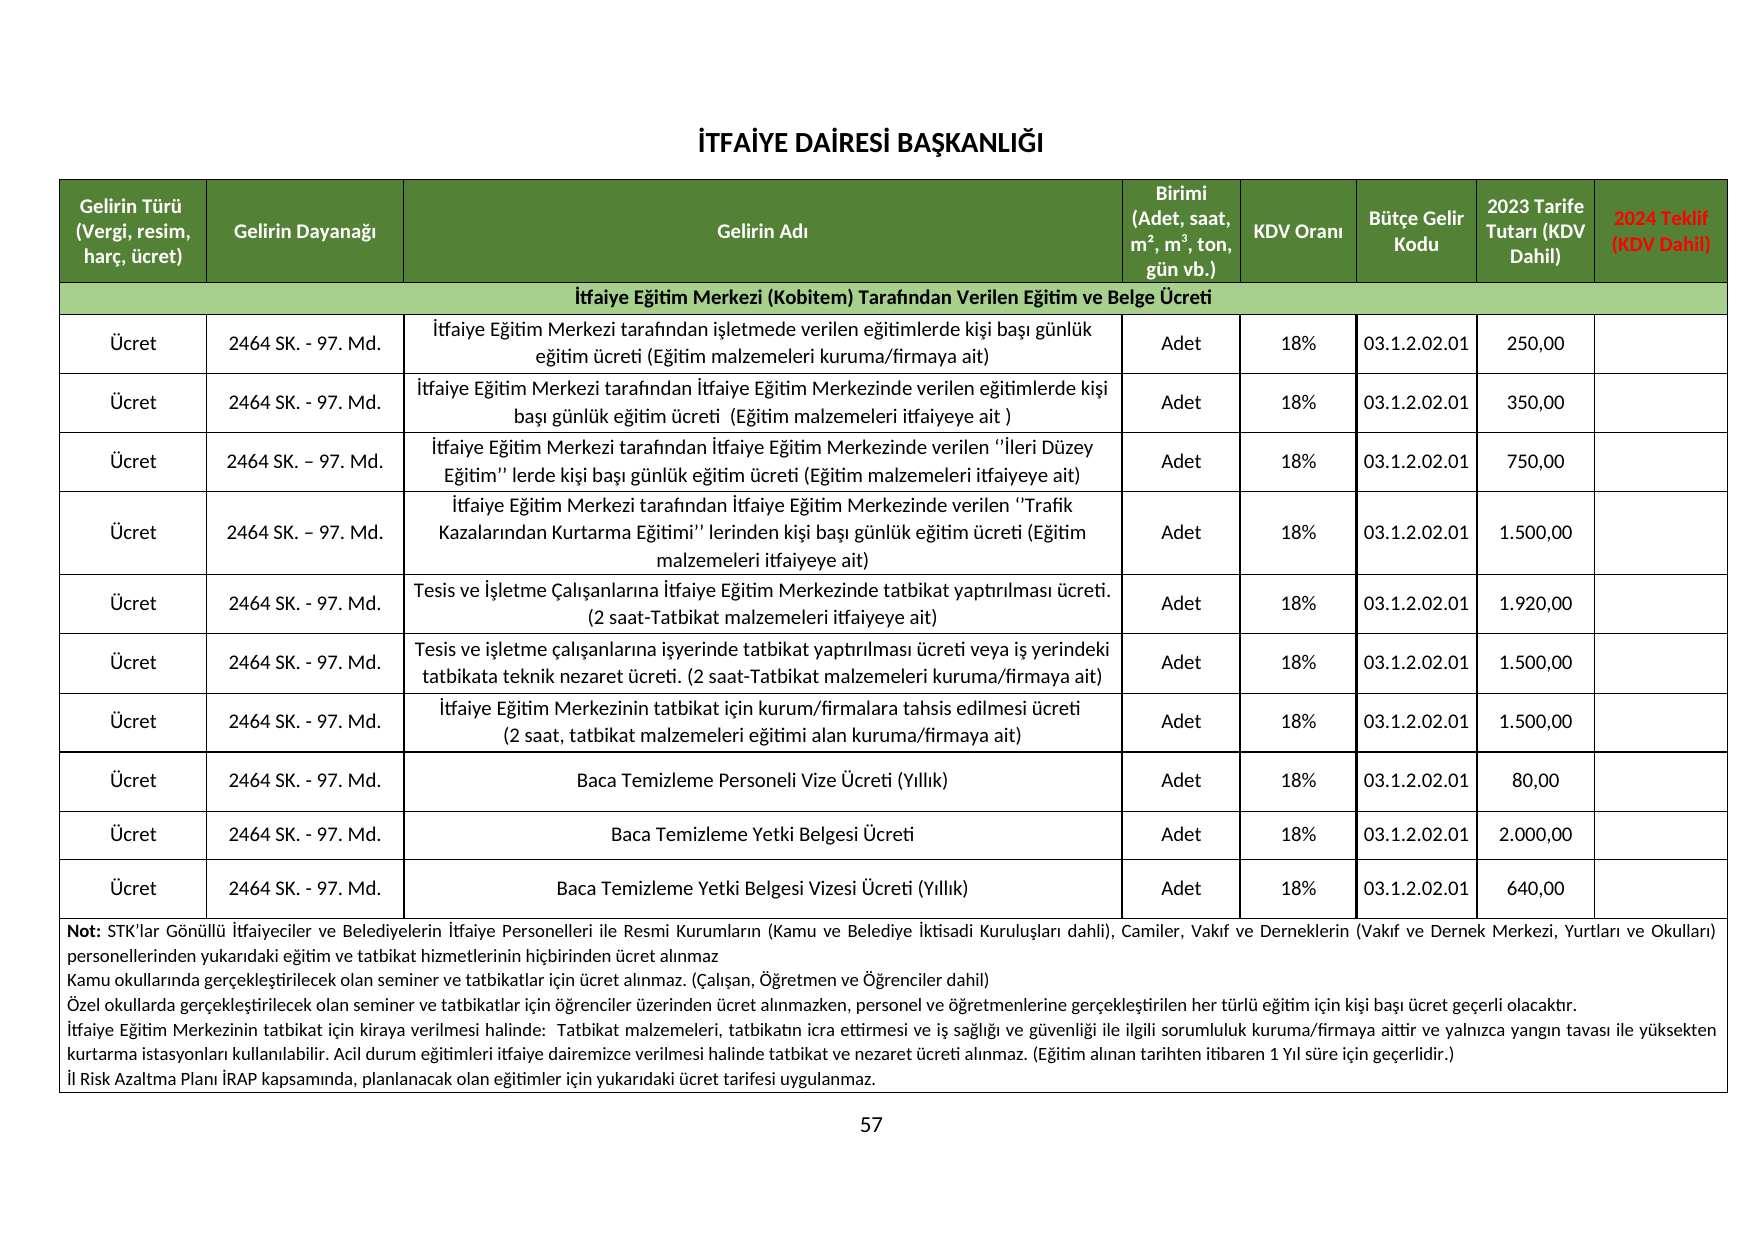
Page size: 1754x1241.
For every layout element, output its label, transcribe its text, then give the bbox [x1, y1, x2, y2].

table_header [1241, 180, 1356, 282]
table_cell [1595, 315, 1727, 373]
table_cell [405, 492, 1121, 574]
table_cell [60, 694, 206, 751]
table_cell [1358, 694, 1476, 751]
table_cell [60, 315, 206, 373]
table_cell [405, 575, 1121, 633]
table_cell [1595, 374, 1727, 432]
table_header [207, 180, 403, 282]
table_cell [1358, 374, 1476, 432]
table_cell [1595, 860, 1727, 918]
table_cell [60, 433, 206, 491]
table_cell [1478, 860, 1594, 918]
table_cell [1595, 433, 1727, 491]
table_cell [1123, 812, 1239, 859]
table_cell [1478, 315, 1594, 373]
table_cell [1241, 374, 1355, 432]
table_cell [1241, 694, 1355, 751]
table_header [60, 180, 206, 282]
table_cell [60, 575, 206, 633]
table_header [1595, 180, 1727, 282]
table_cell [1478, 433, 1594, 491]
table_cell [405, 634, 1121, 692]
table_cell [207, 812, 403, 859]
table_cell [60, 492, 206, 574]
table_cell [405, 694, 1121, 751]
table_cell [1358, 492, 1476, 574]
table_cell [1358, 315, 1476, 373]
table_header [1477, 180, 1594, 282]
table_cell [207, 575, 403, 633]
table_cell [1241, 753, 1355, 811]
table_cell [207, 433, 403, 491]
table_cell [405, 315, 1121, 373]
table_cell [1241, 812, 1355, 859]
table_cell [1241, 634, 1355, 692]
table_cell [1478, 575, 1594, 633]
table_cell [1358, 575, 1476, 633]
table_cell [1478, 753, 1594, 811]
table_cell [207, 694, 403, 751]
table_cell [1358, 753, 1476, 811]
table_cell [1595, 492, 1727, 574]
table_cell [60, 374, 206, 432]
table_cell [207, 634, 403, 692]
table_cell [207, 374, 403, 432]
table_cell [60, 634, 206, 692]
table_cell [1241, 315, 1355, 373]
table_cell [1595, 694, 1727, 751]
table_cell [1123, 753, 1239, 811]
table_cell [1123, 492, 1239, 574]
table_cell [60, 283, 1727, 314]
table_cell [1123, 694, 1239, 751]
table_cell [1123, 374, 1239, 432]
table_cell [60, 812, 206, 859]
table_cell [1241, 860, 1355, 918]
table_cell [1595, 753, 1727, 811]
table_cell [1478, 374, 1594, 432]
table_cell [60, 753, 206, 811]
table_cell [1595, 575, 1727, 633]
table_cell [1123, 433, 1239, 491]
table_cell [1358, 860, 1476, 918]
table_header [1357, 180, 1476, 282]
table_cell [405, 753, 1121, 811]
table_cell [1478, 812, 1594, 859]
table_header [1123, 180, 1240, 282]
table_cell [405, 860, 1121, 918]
text İTFAİYE DAİRESİ BAŞKANLIĞI [59, 124, 1683, 160]
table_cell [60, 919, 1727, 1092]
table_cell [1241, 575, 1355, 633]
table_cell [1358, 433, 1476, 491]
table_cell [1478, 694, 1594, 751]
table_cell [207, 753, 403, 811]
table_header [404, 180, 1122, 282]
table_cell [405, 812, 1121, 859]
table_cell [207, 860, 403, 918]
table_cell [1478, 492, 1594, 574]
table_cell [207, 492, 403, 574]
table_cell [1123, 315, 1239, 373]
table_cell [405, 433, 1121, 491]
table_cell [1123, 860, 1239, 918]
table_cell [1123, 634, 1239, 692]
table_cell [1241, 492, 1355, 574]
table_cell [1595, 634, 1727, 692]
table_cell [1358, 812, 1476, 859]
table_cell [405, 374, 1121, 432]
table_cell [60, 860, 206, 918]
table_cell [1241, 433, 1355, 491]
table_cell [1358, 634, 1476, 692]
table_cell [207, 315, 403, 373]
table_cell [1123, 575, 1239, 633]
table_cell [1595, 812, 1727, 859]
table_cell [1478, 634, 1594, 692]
